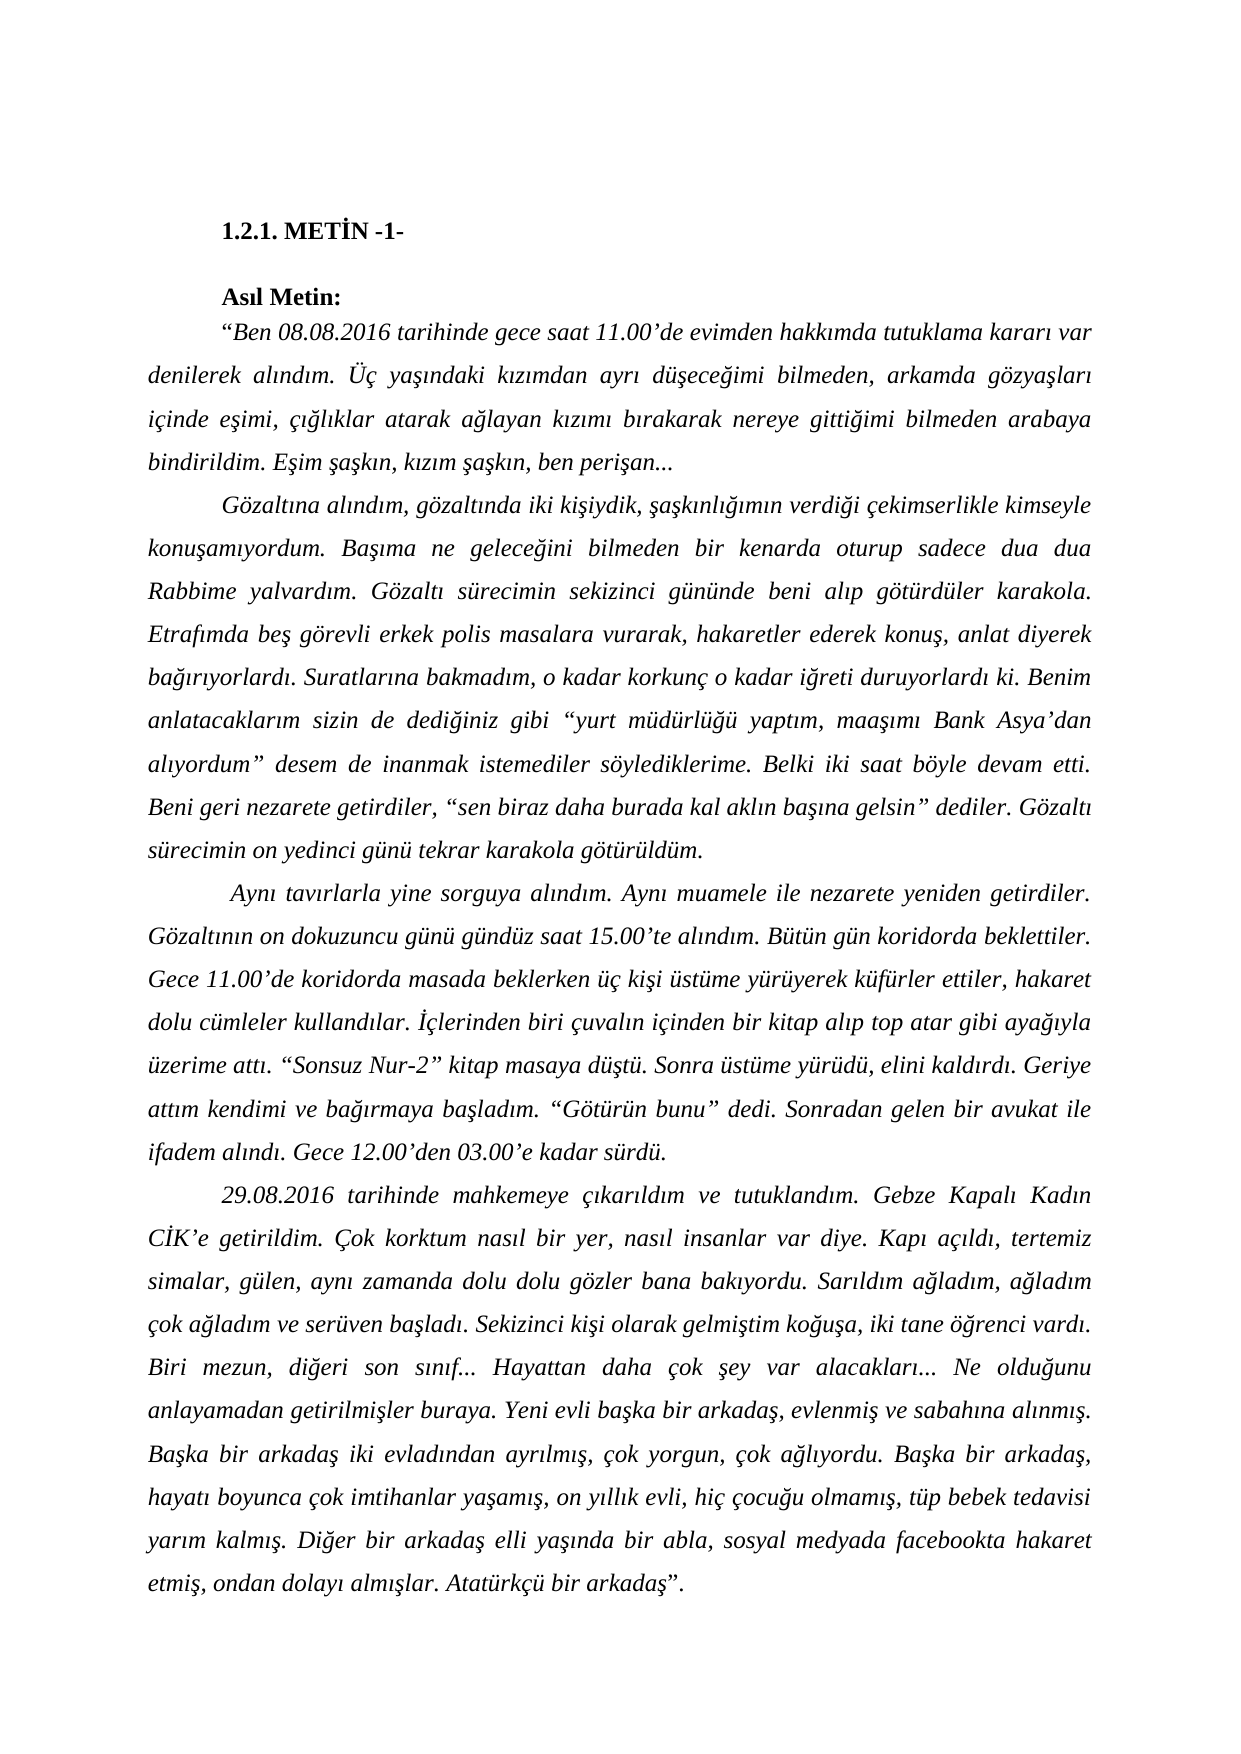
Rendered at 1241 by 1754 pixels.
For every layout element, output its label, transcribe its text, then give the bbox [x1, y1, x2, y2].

subtitle Asıl Metin: [148, 274, 1093, 311]
text Gözaltına alındım, gözaltında iki kişiydik, şaşkınlığımın verdiği çekimserlikle kimseyle konuşamıyordum. Başıma ne geleceğini bilmeden bir kenarda oturup sadece dua dua Rabbime yalvardım. Gözaltı sürecimin sekizinci gününde beni alıp götürdüler karakola. Etrafımda beş görevli erkek polis masalara vurarak, hakaretler ederek konuş, anlat diyerek bağırıyorlardı. Suratlarına bakmadım, o kadar korkunç o kadar iğreti duruyorlardı ki. Benim anlatacaklarım sizin de dediğiniz gibi “yurt müdürlüğü yaptım, maaşımı Bank Asya’dan alıyordum” desem de inanmak istemediler söylediklerime. Belki iki saat böyle devam etti. Beni geri nezarete getirdiler, “sen biraz daha burada kal aklın başına gelsin” dediler. Gözaltı sürecimin on yedinci günü tekrar karakola götürüldüm. [148, 490, 1093, 864]
text “Ben 08.08.2016 tarihinde gece saat 11.00’de evimden hakkımda tutuklama kararı var denilerek alındım. Üç yaşındaki kızımdan ayrı düşeceğimi bilmeden, arkamda gözyaşları içinde eşimi, çığlıklar atarak ağlayan kızımı bırakarak nereye gittiğimi bilmeden arabaya bindirildim. Eşim şaşkın, kızım şaşkın, ben perişan... [148, 317, 1093, 476]
text 29.08.2016 tarihinde mahkemeye çıkarıldım ve tutuklandım. Gebze Kapalı Kadın CİK’e getirildim. Çok korktum nasıl bir yer, nasıl insanlar var diye. Kapı açıldı, tertemiz simalar, gülen, aynı zamanda dolu dolu gözler bana bakıyordu. Sarıldım ağladım, ağladım çok ağladım ve serüven başladı. Sekizinci kişi olarak gelmiştim koğuşa, iki tane öğrenci vardı. Biri mezun, diğeri son sınıf... Hayattan daha çok şey var alacakları... Ne olduğunu anlayamadan getirilmişler buraya. Yeni evli başka bir arkadaş, evlenmiş ve sabahına alınmış. Başka bir arkadaş iki evladından ayrılmış, çok yorgun, çok ağlıyordu. Başka bir arkadaş, hayatı boyunca çok imtihanlar yaşamış, on yıllık evli, hiç çocuğu olmamış, tüp bebek tedavisi yarım kalmış. Diğer bir arkadaş elli yaşında bir abla, sosyal medyada facebookta hakaret etmiş, ondan dolayı almışlar. Atatürkçü bir arkadaş”. [148, 1180, 1093, 1597]
subtitle 1.2.1. METİN -1- [148, 216, 1093, 244]
text Aynı tavırlarla yine sorguya alındım. Aynı muamele ile nezarete yeniden getirdiler. Gözaltının on dokuzuncu günü gündüz saat 15.00’te alındım. Bütün gün koridorda beklettiler. Gece 11.00’de koridorda masada beklerken üç kişi üstüme yürüyerek küfürler ettiler, hakaret dolu cümleler kullandılar. İçlerinden biri çuvalın içinden bir kitap alıp top atar gibi ayağıyla üzerime attı. “Sonsuz Nur-2” kitap masaya düştü. Sonra üstüme yürüdü, elini kaldırdı. Geriye attım kendimi ve bağırmaya başladım. “Götürün bunu” dedi. Sonradan gelen bir avukat ile ifadem alındı. Gece 12.00’den 03.00’e kadar sürdü. [148, 878, 1093, 1166]
